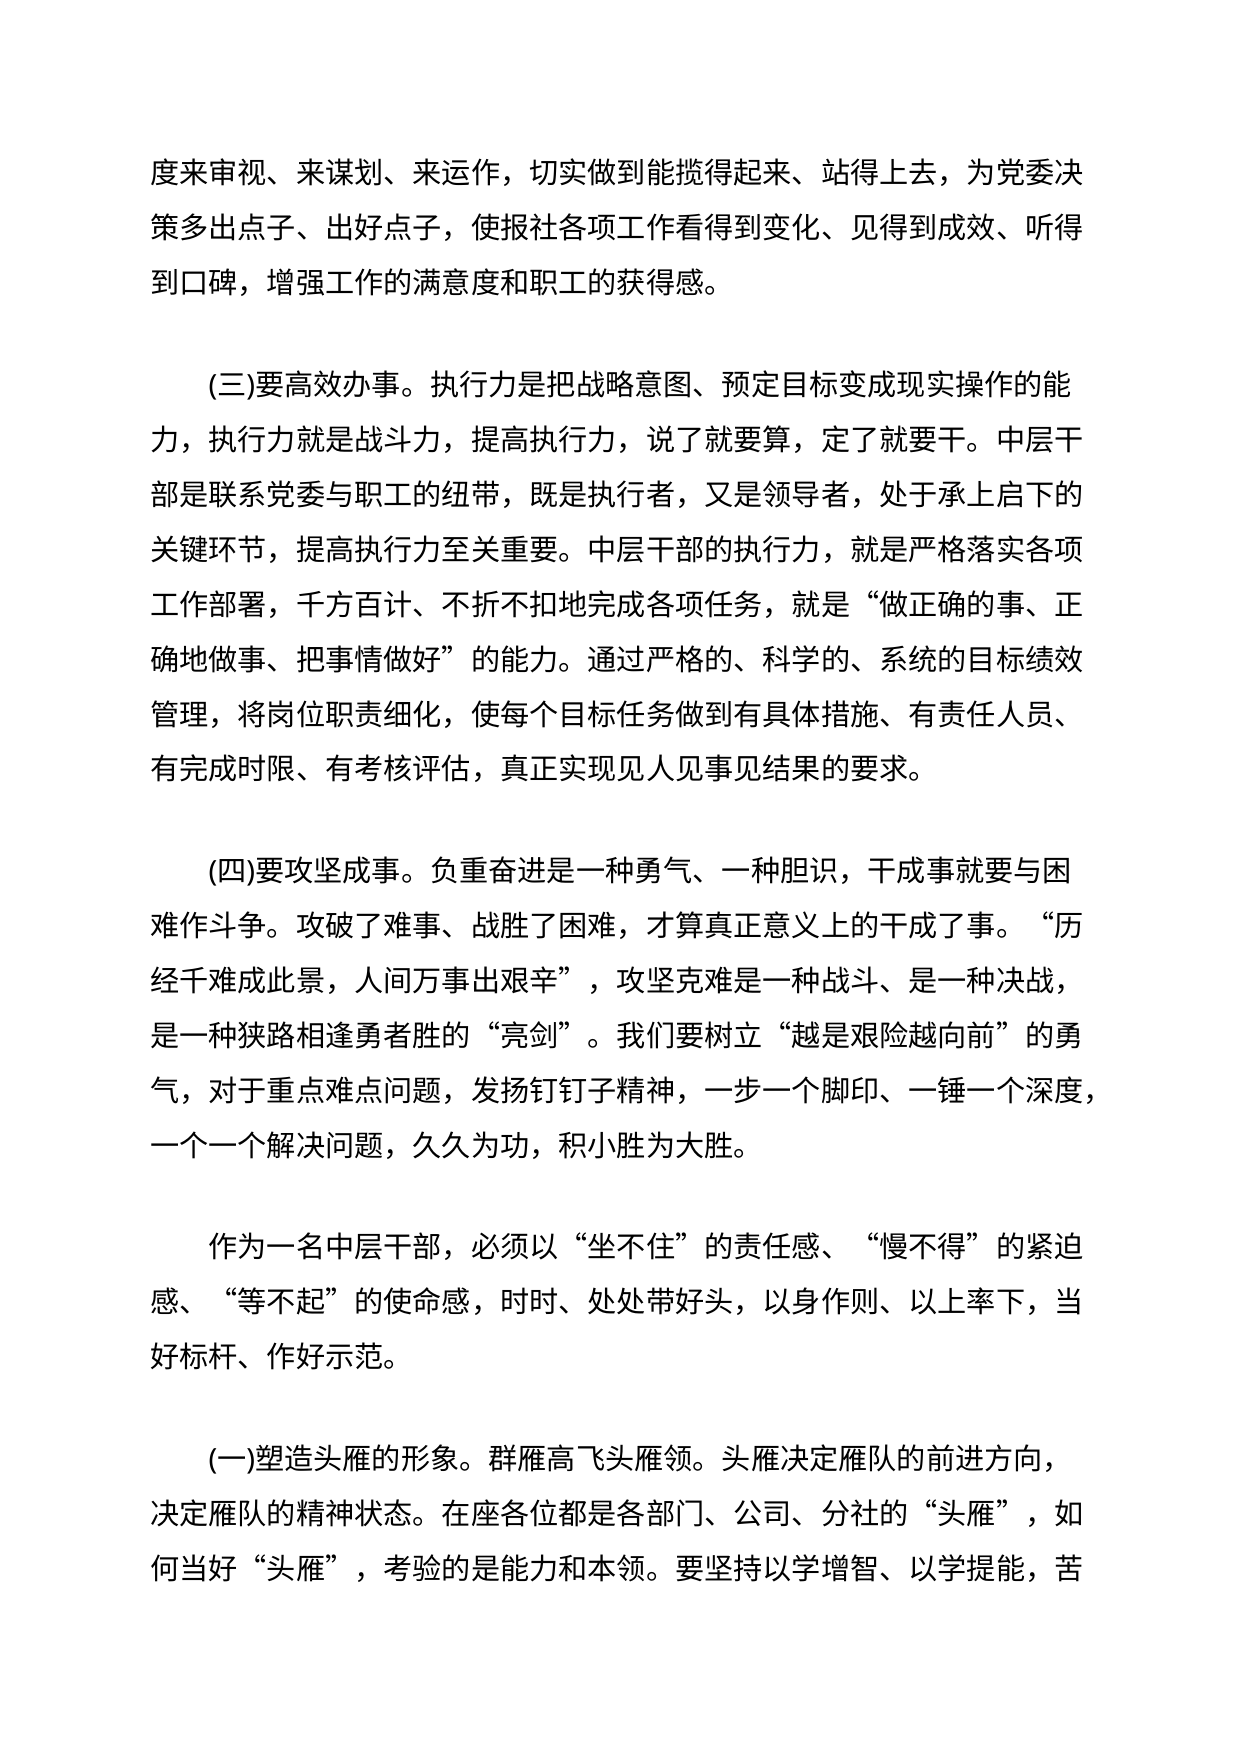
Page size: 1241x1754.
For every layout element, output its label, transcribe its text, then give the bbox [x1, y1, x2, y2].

text (三)要高效办事。执行力是把战略意图、预定目标变成现实操作的能力，执行力就是战斗力，提高执行力，说了就要算，定了就要干。中层干部是联系党委与职工的纽带，既是执行者，又是领导者，处于承上启下的关键环节，提高执行力至关重要。中层干部的执行力，就是严格落实各项工作部署，千方百计、不折不扣地完成各项任务，就是“做正确的事、正确地做事、把事情做好”的能力。通过严格的、科学的、系统的目标绩效管理，将岗位职责细化，使每个目标任务做到有具体措施、有责任人员、有完成时限、有考核评估，真正实现见人见事见结果的要求。 [150, 362, 1090, 788]
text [150, 1436, 1090, 1588]
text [150, 150, 1090, 302]
text (四)要攻坚成事。负重奋进是一种勇气、一种胆识，干成事就要与困难作斗争。攻破了难事、战胜了困难，才算真正意义上的干成了事。“历经千难成此景，人间万事出艰辛”，攻坚克难是一种战斗、是一种决战，是一种狭路相逢勇者胜的“亮剑”。我们要树立“越是艰险越向前”的勇气，对于重点难点问题，发扬钉钉子精神，一步一个脚印、一锤一个深度，一个一个解决问题，久久为功，积小胜为大胜。 [150, 848, 1090, 1164]
text 作为一名中层干部，必须以“坐不住”的责任感、“慢不得”的紧迫感、“等不起”的使命感，时时、处处带好头，以身作则、以上率下，当好标杆、作好示范。 [150, 1224, 1090, 1376]
